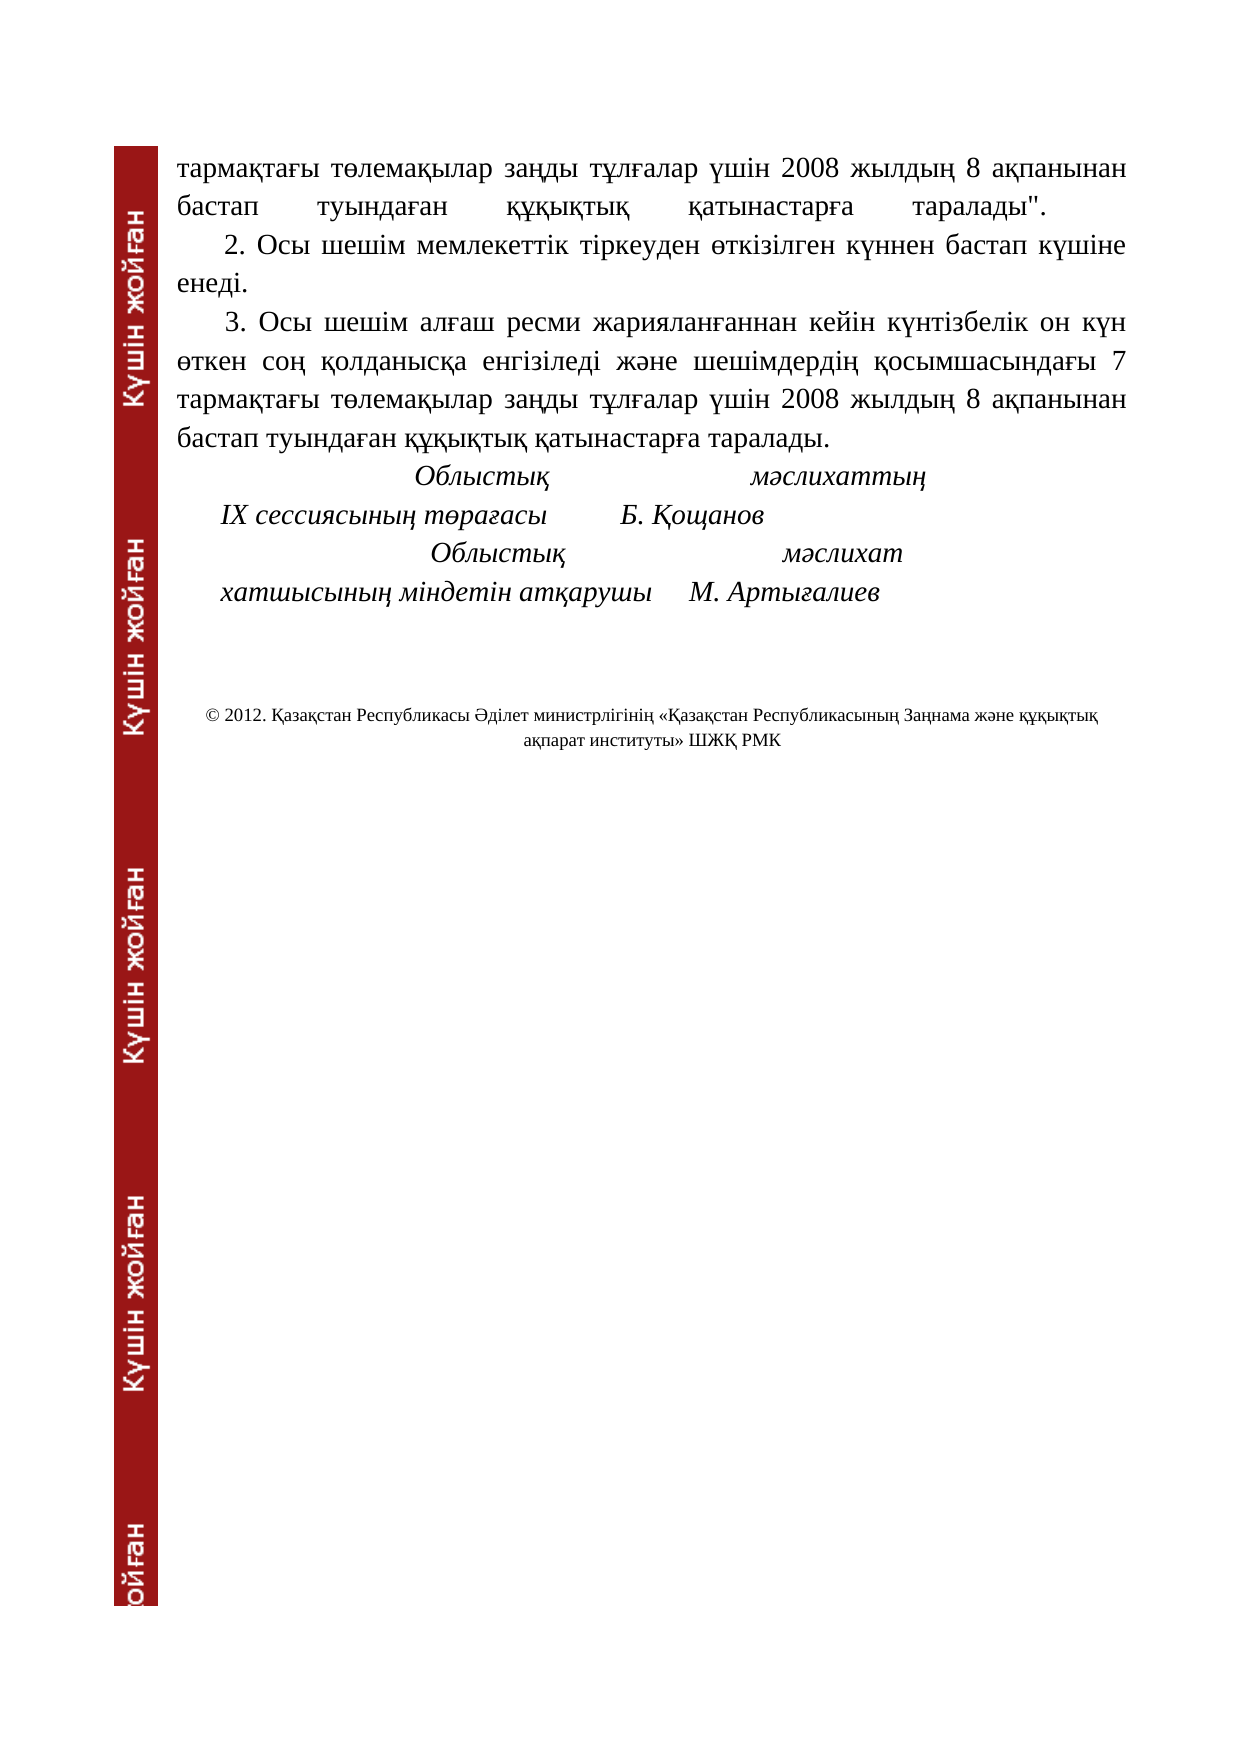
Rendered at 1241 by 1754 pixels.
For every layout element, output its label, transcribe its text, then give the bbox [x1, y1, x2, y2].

text Облыстық мәслихат хатшысының міндетін атқарушы М. Артығалиев [112, 535, 1128, 607]
text Облыстық мәслихаттың ІХ сессиясының төрағасы Б. Қощанов [112, 458, 1128, 530]
text © 2012. Қазақстан Республикасы Әділет министрлігінің «Қазақстан Республикасының Заңнама және құқықтық ақпарат институты» ШЖҚ РМК [112, 704, 1128, 751]
picture [114, 751, 158, 1606]
picture [114, 453, 158, 458]
picture [114, 146, 158, 150]
picture [114, 607, 158, 704]
picture [114, 530, 158, 535]
